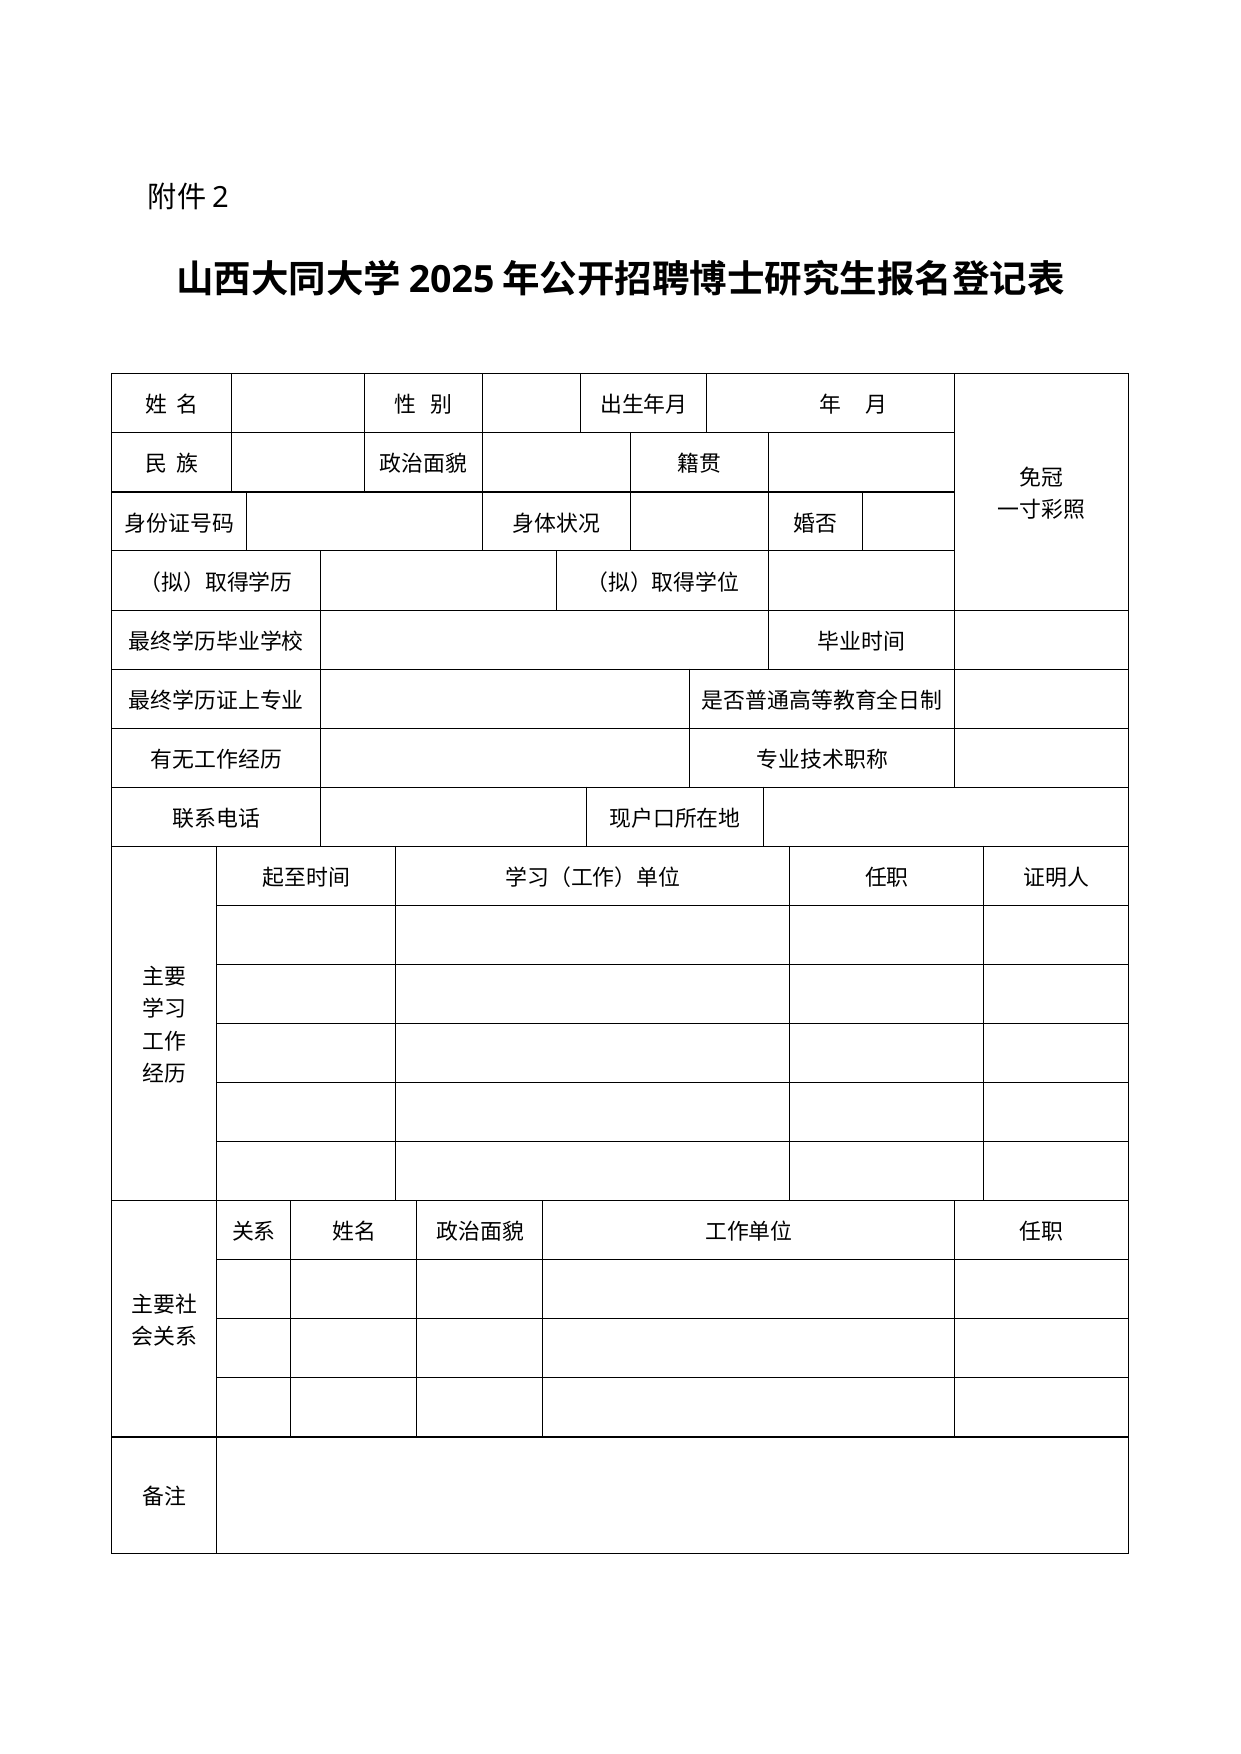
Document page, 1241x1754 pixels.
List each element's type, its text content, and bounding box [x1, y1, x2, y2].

table_cell 专业技术职称 [690, 729, 954, 787]
table_header 姓 名 [112, 374, 231, 432]
table_cell 是否普通高等教育全日制 [690, 670, 954, 728]
table_cell 工作单位 [543, 1201, 954, 1259]
table_cell [790, 965, 983, 1023]
table_cell [417, 1260, 542, 1318]
table_cell [984, 1024, 1128, 1082]
table_header [483, 374, 580, 432]
text 附件2 [148, 162, 1092, 227]
table_cell [396, 1142, 789, 1200]
table_cell [247, 493, 482, 550]
table_cell （拟）取得学历 [112, 551, 320, 609]
table_cell [769, 433, 954, 491]
table_cell 主要 学习 工作 经历 [112, 847, 216, 1200]
table_cell 现户口所在地 [587, 788, 763, 846]
table_cell 联系电话 [112, 788, 320, 846]
table_cell 关系 [217, 1201, 290, 1259]
table_cell 婚否 [769, 493, 862, 550]
table_cell 有无工作经历 [112, 729, 320, 787]
table_cell [217, 906, 395, 964]
table_cell 籍贯 [631, 433, 768, 491]
table_cell 备注 [112, 1438, 216, 1553]
table_cell 毕业时间 [769, 611, 954, 668]
table_header 免冠 一寸彩照 [955, 374, 1128, 609]
table_cell [217, 1024, 395, 1082]
table_cell [396, 1083, 789, 1141]
table_cell [984, 1083, 1128, 1141]
table_cell [955, 729, 1128, 787]
table_cell [291, 1319, 416, 1377]
table_cell 姓名 [291, 1201, 416, 1259]
table_cell [321, 611, 768, 668]
table_cell 学习（工作）单位 [396, 847, 789, 905]
table_cell 证明人 [984, 847, 1128, 905]
table_cell [764, 788, 1128, 846]
table_cell 身体状况 [483, 493, 630, 550]
table_cell [217, 965, 395, 1023]
table_cell [955, 670, 1128, 728]
table_cell [321, 670, 689, 728]
table_cell [984, 906, 1128, 964]
table_header 出生年月 [581, 374, 706, 432]
table_cell [955, 1378, 1128, 1436]
table_cell [417, 1319, 542, 1377]
table_cell 主要社 会关系 [112, 1201, 216, 1436]
table_cell [790, 1024, 983, 1082]
table_cell [217, 1378, 290, 1436]
table_cell [790, 1142, 983, 1200]
table_cell [217, 1142, 395, 1200]
table_cell 起至时间 [217, 847, 395, 905]
table_cell [291, 1378, 416, 1436]
table_cell [291, 1260, 416, 1318]
table_cell [790, 1083, 983, 1141]
table_cell [396, 965, 789, 1023]
table_cell 任职 [790, 847, 983, 905]
table_cell [984, 1142, 1128, 1200]
table_cell [955, 1260, 1128, 1318]
table_cell [396, 906, 789, 964]
table_cell [955, 611, 1128, 668]
table_header [232, 374, 364, 432]
table_cell [396, 1024, 789, 1082]
table_header 年 月 [707, 374, 954, 432]
text 山西大同大学2025年公开招聘博士研究生报名登记表 [148, 243, 1092, 308]
table_cell [217, 1083, 395, 1141]
table_cell 政治面貌 [365, 433, 482, 491]
table_cell [984, 965, 1128, 1023]
table_header 性 别 [365, 374, 482, 432]
table_cell [483, 433, 630, 491]
table_cell [631, 493, 768, 550]
table_cell 政治面貌 [417, 1201, 542, 1259]
table_cell [543, 1319, 954, 1377]
table_cell [863, 493, 954, 550]
table_cell [769, 551, 954, 609]
table_cell （拟）取得学位 [557, 551, 768, 609]
table_cell 最终学历证上专业 [112, 670, 320, 728]
table_cell [217, 1260, 290, 1318]
table_cell [321, 729, 689, 787]
table_cell [955, 1319, 1128, 1377]
table_cell [417, 1378, 542, 1436]
table_cell [321, 788, 586, 846]
table_cell 最终学历毕业学校 [112, 611, 320, 668]
table_cell [543, 1378, 954, 1436]
table_cell 任职 [955, 1201, 1128, 1259]
table_cell 民 族 [112, 433, 231, 491]
table_cell [321, 551, 556, 609]
table_cell [790, 906, 983, 964]
table_cell [232, 433, 364, 491]
table_cell [543, 1260, 954, 1318]
table_cell 身份证号码 [112, 493, 246, 550]
table_cell [217, 1319, 290, 1377]
table_cell [217, 1438, 1128, 1553]
